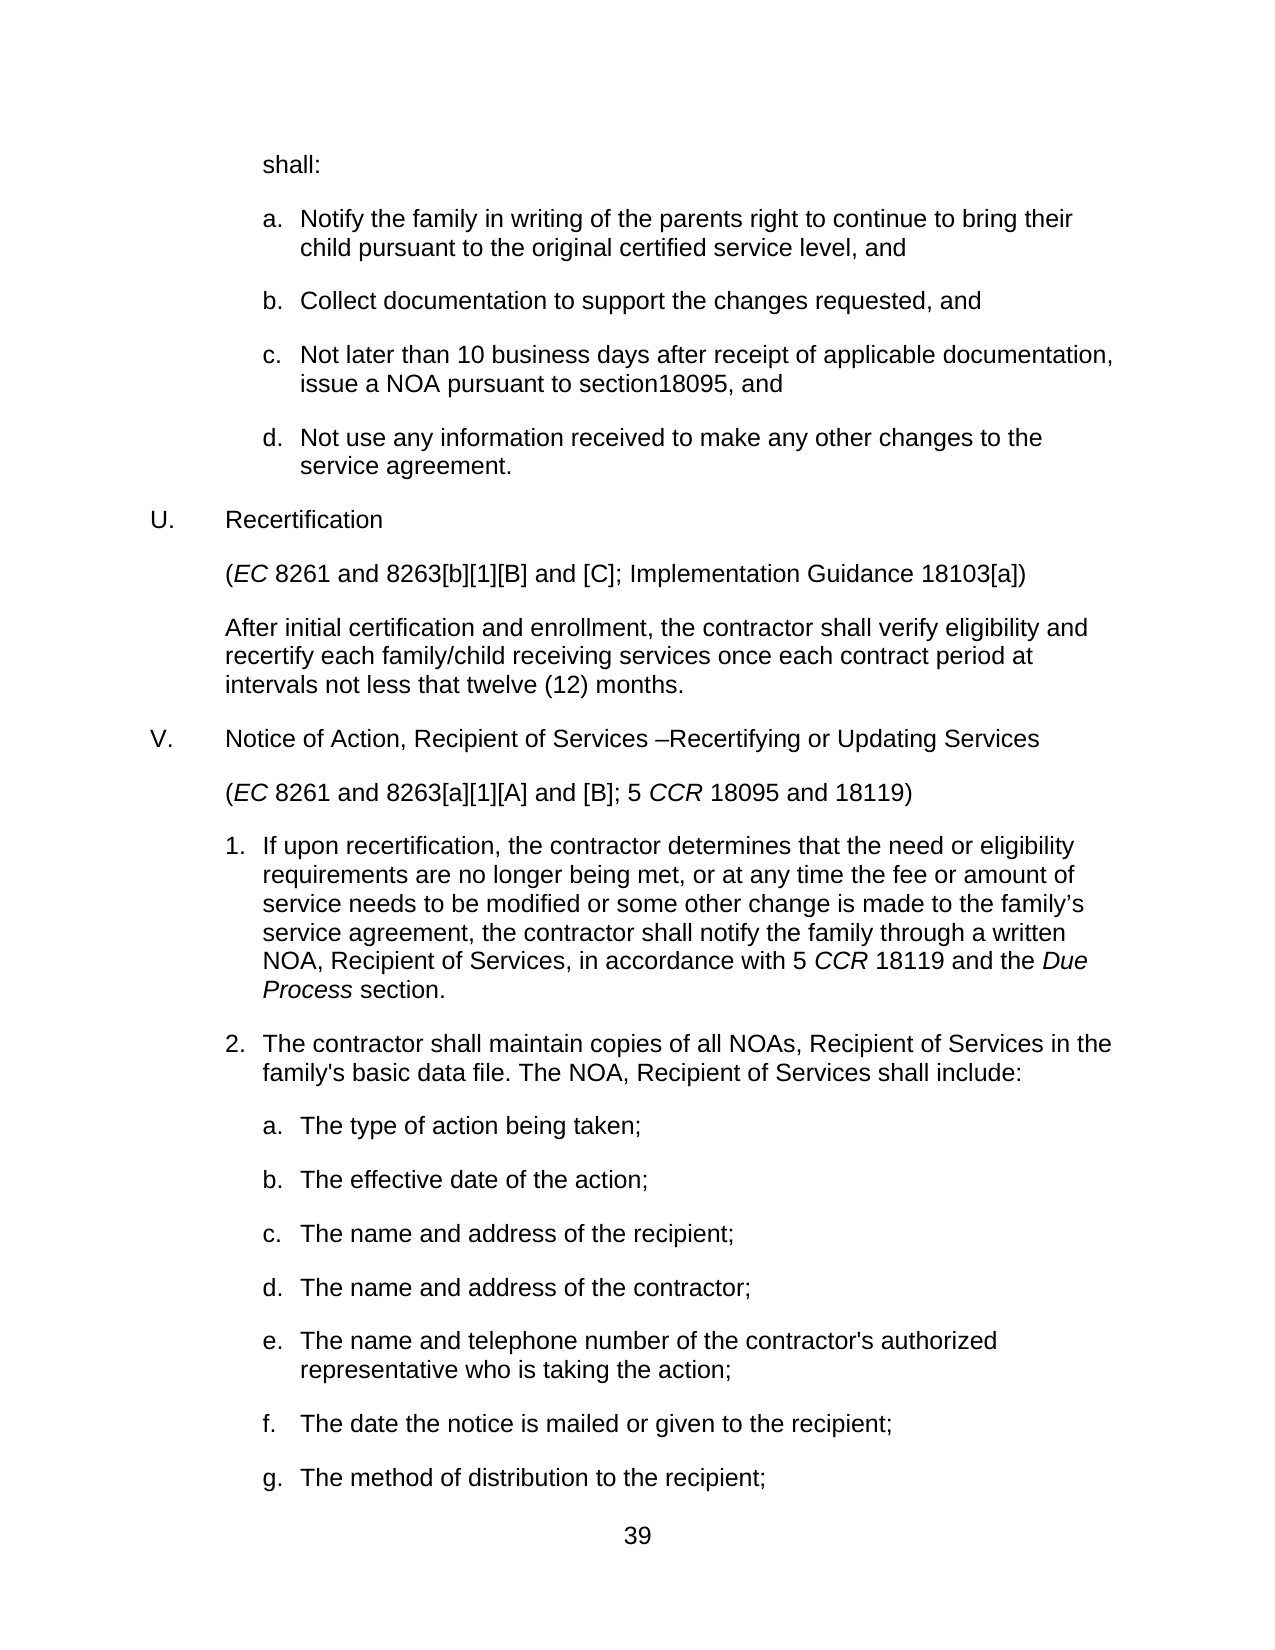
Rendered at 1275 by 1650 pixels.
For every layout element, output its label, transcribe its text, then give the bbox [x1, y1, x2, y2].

list Not later than 10 business days after receipt of applicable documentation, issue a NOA pursuant to section18095, and [262, 340, 1125, 397]
list Notify the family in writing of the parents right to continue to bring their child pursuant to the original certified service level, and [262, 204, 1125, 261]
subtitle Recertification [150, 505, 1125, 534]
list The name and address of the contractor; [262, 1272, 1125, 1301]
list (EC 8261 and 8263[a][1][A] and [B]; 5 CCR 18095 and 18119) [225, 777, 1125, 806]
list The contractor shall maintain copies of all NOAs, Recipient of Services in the family's basic data file. The NOA, Recipient of Services shall include: [225, 1029, 1125, 1086]
list The name and telephone number of the contractor's authorized representative who is taking the action; [262, 1326, 1125, 1384]
list The type of action being taken; [262, 1111, 1125, 1140]
list Collect documentation to support the changes requested, and [262, 286, 1125, 315]
list The effective date of the action; [262, 1165, 1125, 1194]
list If upon recertification, the contractor determines that the need or eligibility requirements are no longer being met, or at any time the fee or amount of service needs to be modified or some other change is made to the family’s service agreement, the contractor shall notify the family through a written NOA, Recipient of Services, in accordance with 5 CCR 18119 and the Due Process section. [225, 831, 1125, 1004]
list Not use any information received to make any other changes to the service agreement. [262, 422, 1125, 480]
text After initial certification and enrollment, the contractor shall verify eligibility and recertify each family/child receiving services once each contract period at intervals not less that twelve (12) months. [225, 612, 1125, 699]
list The name and address of the recipient; [262, 1219, 1125, 1247]
list The method of distribution to the recipient; [262, 1462, 1125, 1491]
list The date the notice is mailed or given to the recipient; [262, 1409, 1125, 1437]
subtitle Notice of Action, Recipient of Services –Recertifying or Updating Services [150, 724, 1125, 752]
text (EC 8261 and 8263[b][1][B] and [C]; Implementation Guidance 18103[a]) [150, 559, 1125, 587]
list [225, 150, 1125, 179]
